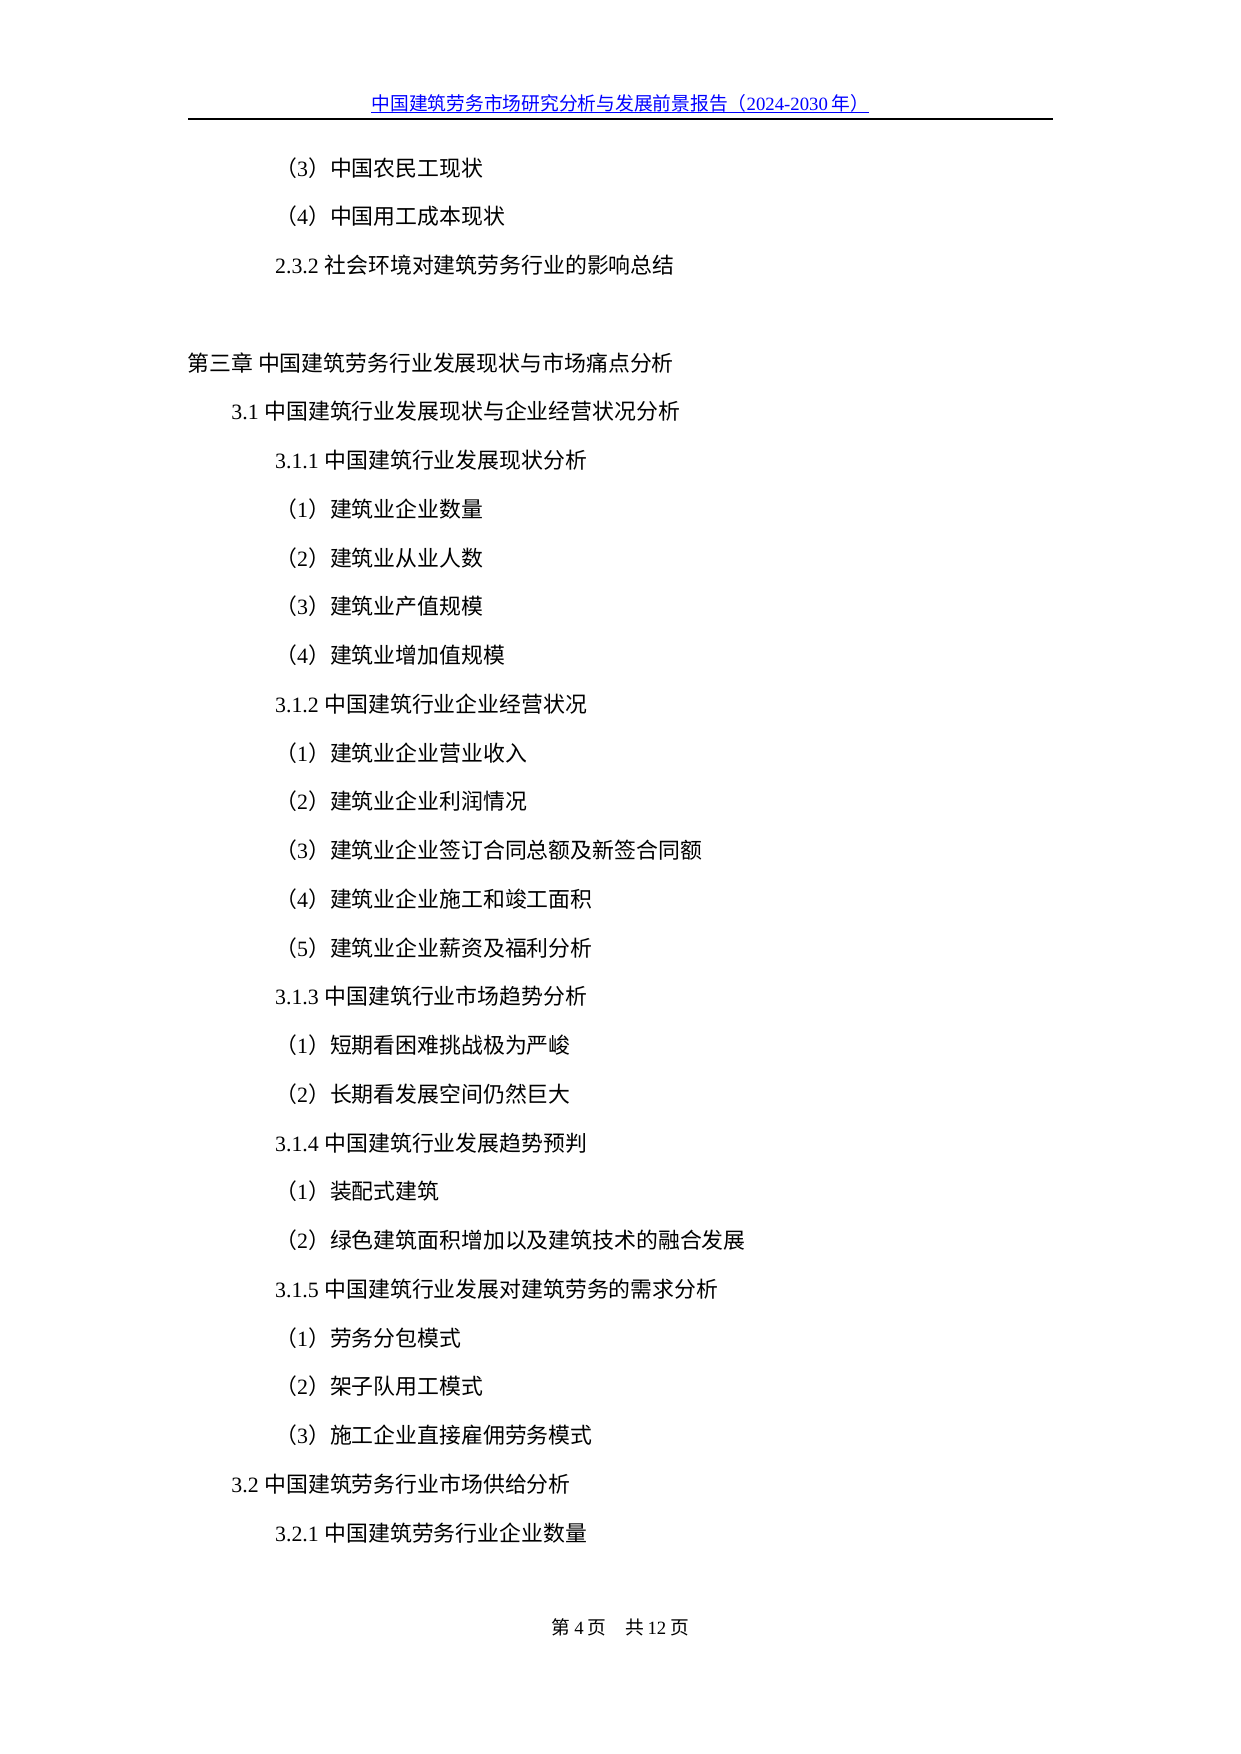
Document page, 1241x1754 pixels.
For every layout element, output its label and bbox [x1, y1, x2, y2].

text [187, 150, 1053, 1548]
